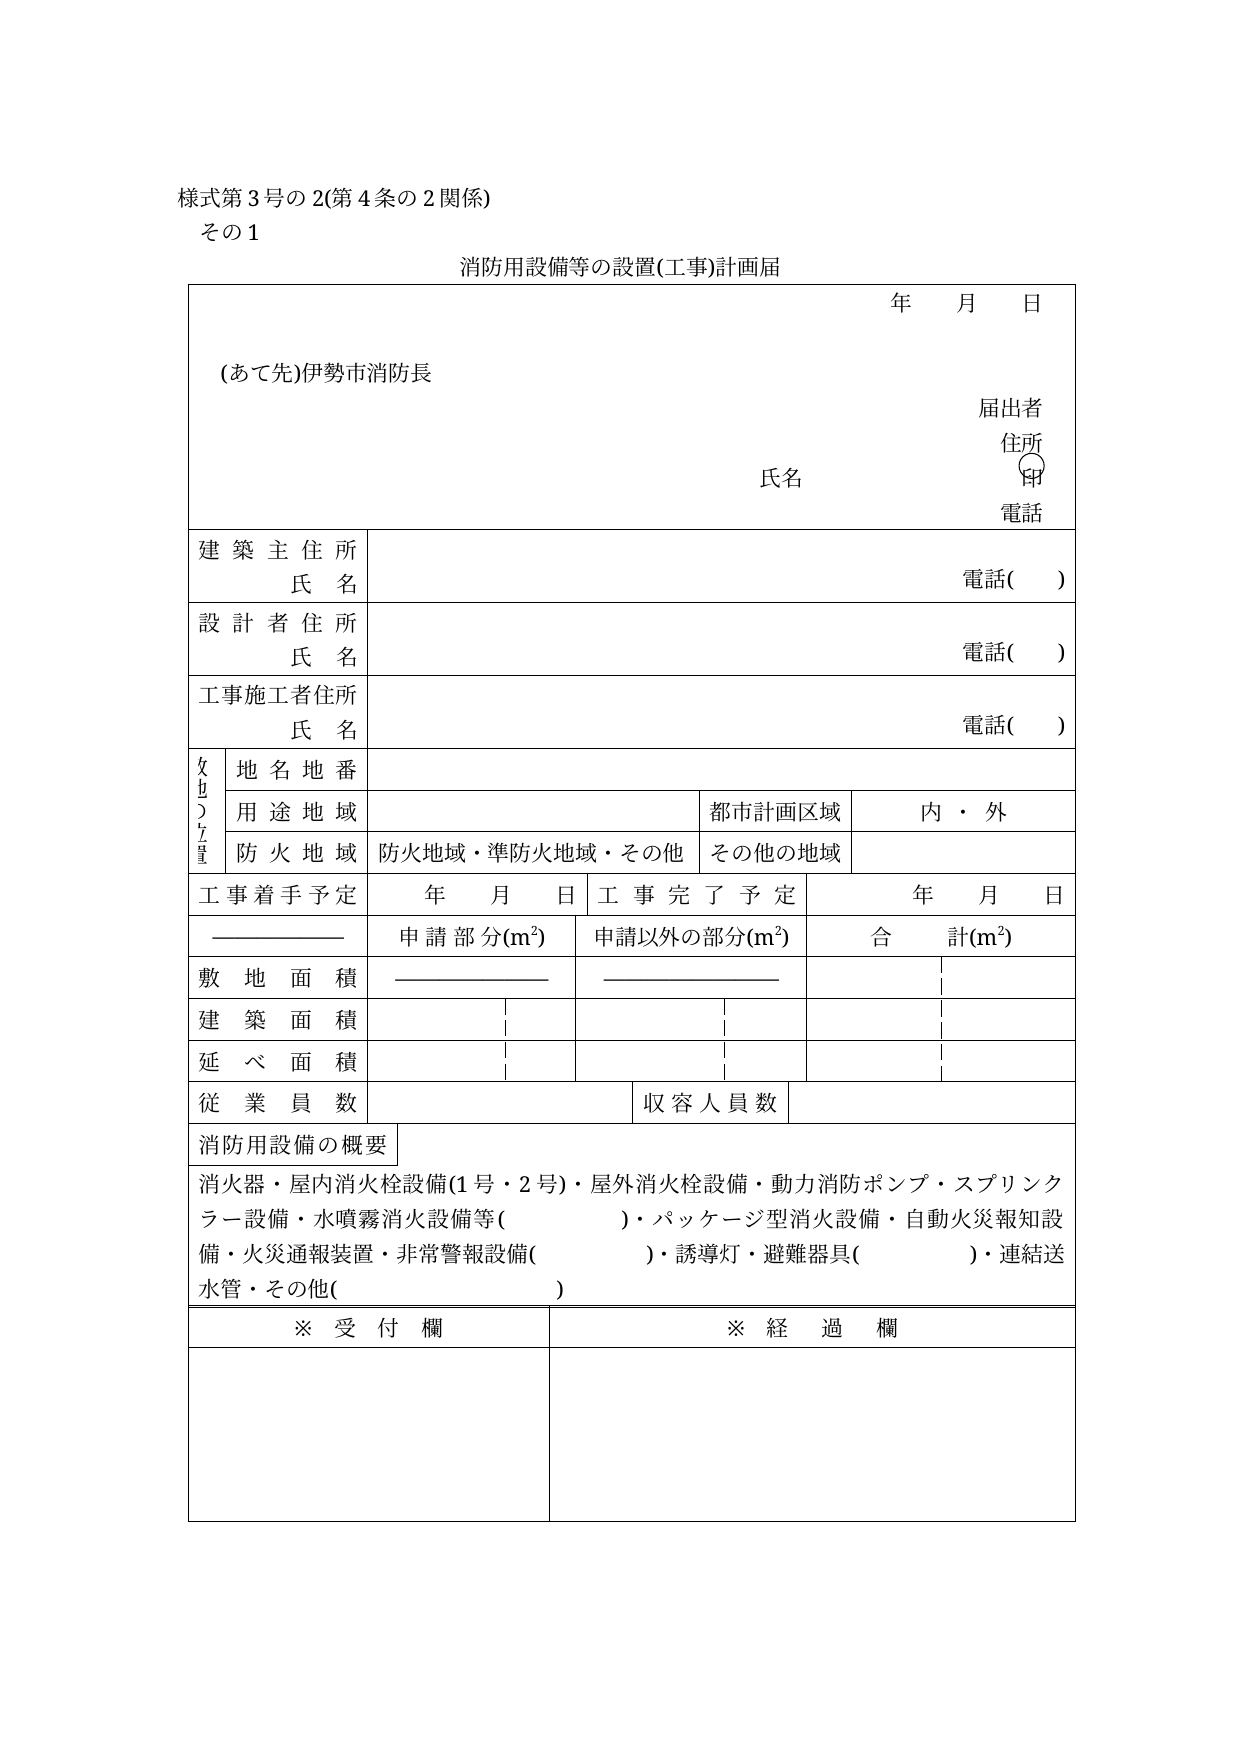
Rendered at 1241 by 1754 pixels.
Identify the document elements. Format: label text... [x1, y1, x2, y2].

table_cell [724, 999, 806, 1039]
text その1 [177, 214, 1063, 249]
table_cell 設計者住所 氏名 [189, 603, 367, 675]
table_cell 申請以外の部分(m2) [576, 916, 806, 956]
table_cell [807, 1041, 941, 1081]
table_cell [576, 1041, 724, 1081]
table_cell 電話( ) [368, 530, 1075, 602]
table_cell [941, 957, 1075, 998]
table_cell [368, 999, 505, 1039]
table_cell [807, 957, 941, 998]
table_cell 電話( ) [368, 676, 1075, 748]
table_cell 内・外 [852, 791, 1075, 831]
table_cell 工事完了予定 [588, 874, 806, 914]
table_cell 電話( ) [368, 603, 1075, 675]
table_cell 収容人員数 [633, 1082, 788, 1123]
table_cell [505, 1041, 575, 1081]
table_cell [368, 791, 699, 831]
table_cell [852, 832, 1075, 873]
table_cell [724, 1041, 806, 1081]
table_cell ※ 経過欄 [550, 1308, 1075, 1347]
table_cell ※ 受付欄 [189, 1308, 549, 1347]
table_cell 工事着手予定 [189, 874, 367, 914]
table_cell 工事施工者住所 氏名 [189, 676, 367, 748]
table_cell 年 月 日 [368, 874, 587, 914]
table_cell [368, 1082, 632, 1123]
table_cell 従業員数 [189, 1082, 367, 1123]
table_cell 消防用設備の概要 [189, 1124, 397, 1164]
table_cell [550, 1348, 1075, 1521]
table_cell ―――――― [189, 916, 367, 956]
table_cell 消火器・屋内消火栓設備(1号・2号)・屋外消火栓設備・動力消防ポンプ・スプリンクラー設備・水噴霧消火設備等( )・パッケージ型消火設備・自動火災報知設備・火災通報装置・非常警報設備( )・誘導灯・避難器具( )・連結送水管・その他( ) [189, 1165, 1075, 1305]
table_cell [941, 999, 1075, 1039]
table_cell [789, 1082, 1075, 1123]
text 様式第3号の2(第4条の2関係) [177, 179, 1063, 214]
table_cell [807, 999, 941, 1039]
table_cell [368, 749, 1075, 789]
table_cell 延べ面積 [189, 1041, 367, 1081]
table_cell その他の地域 [700, 832, 851, 873]
table_cell [576, 999, 724, 1039]
table_cell 防火地域・準防火地域・その他 [368, 832, 699, 873]
table_cell [368, 1041, 505, 1081]
table_cell 合計(m2) [807, 916, 1075, 956]
table_cell ――――――― [368, 957, 575, 998]
table_cell [941, 1041, 1075, 1081]
table_cell 敷地面積 [189, 957, 367, 998]
text 消防用設備等の設置(工事)計画届 [177, 249, 1063, 284]
table_cell 建築主住所 氏名 [189, 530, 367, 602]
table_cell ―――――――― [576, 957, 806, 998]
table_cell [505, 999, 575, 1039]
table_cell [398, 1124, 1075, 1164]
table_cell [189, 1348, 549, 1521]
table_cell 地名地番 [226, 749, 367, 789]
table_cell 申請部分(m2) [368, 916, 575, 956]
table_cell 敷地の位置 [189, 749, 225, 873]
table_cell 建築面積 [189, 999, 367, 1039]
table_cell 年 月 日 [807, 874, 1075, 914]
table_cell 都市計画区域 [700, 791, 851, 831]
table_cell 用途地域 [226, 791, 367, 831]
table_cell 防火地域 [226, 832, 367, 873]
table_header 年 月 日 (あて先)伊勢市消防長 届出者 住所 氏名 印 電話 [189, 285, 1075, 529]
